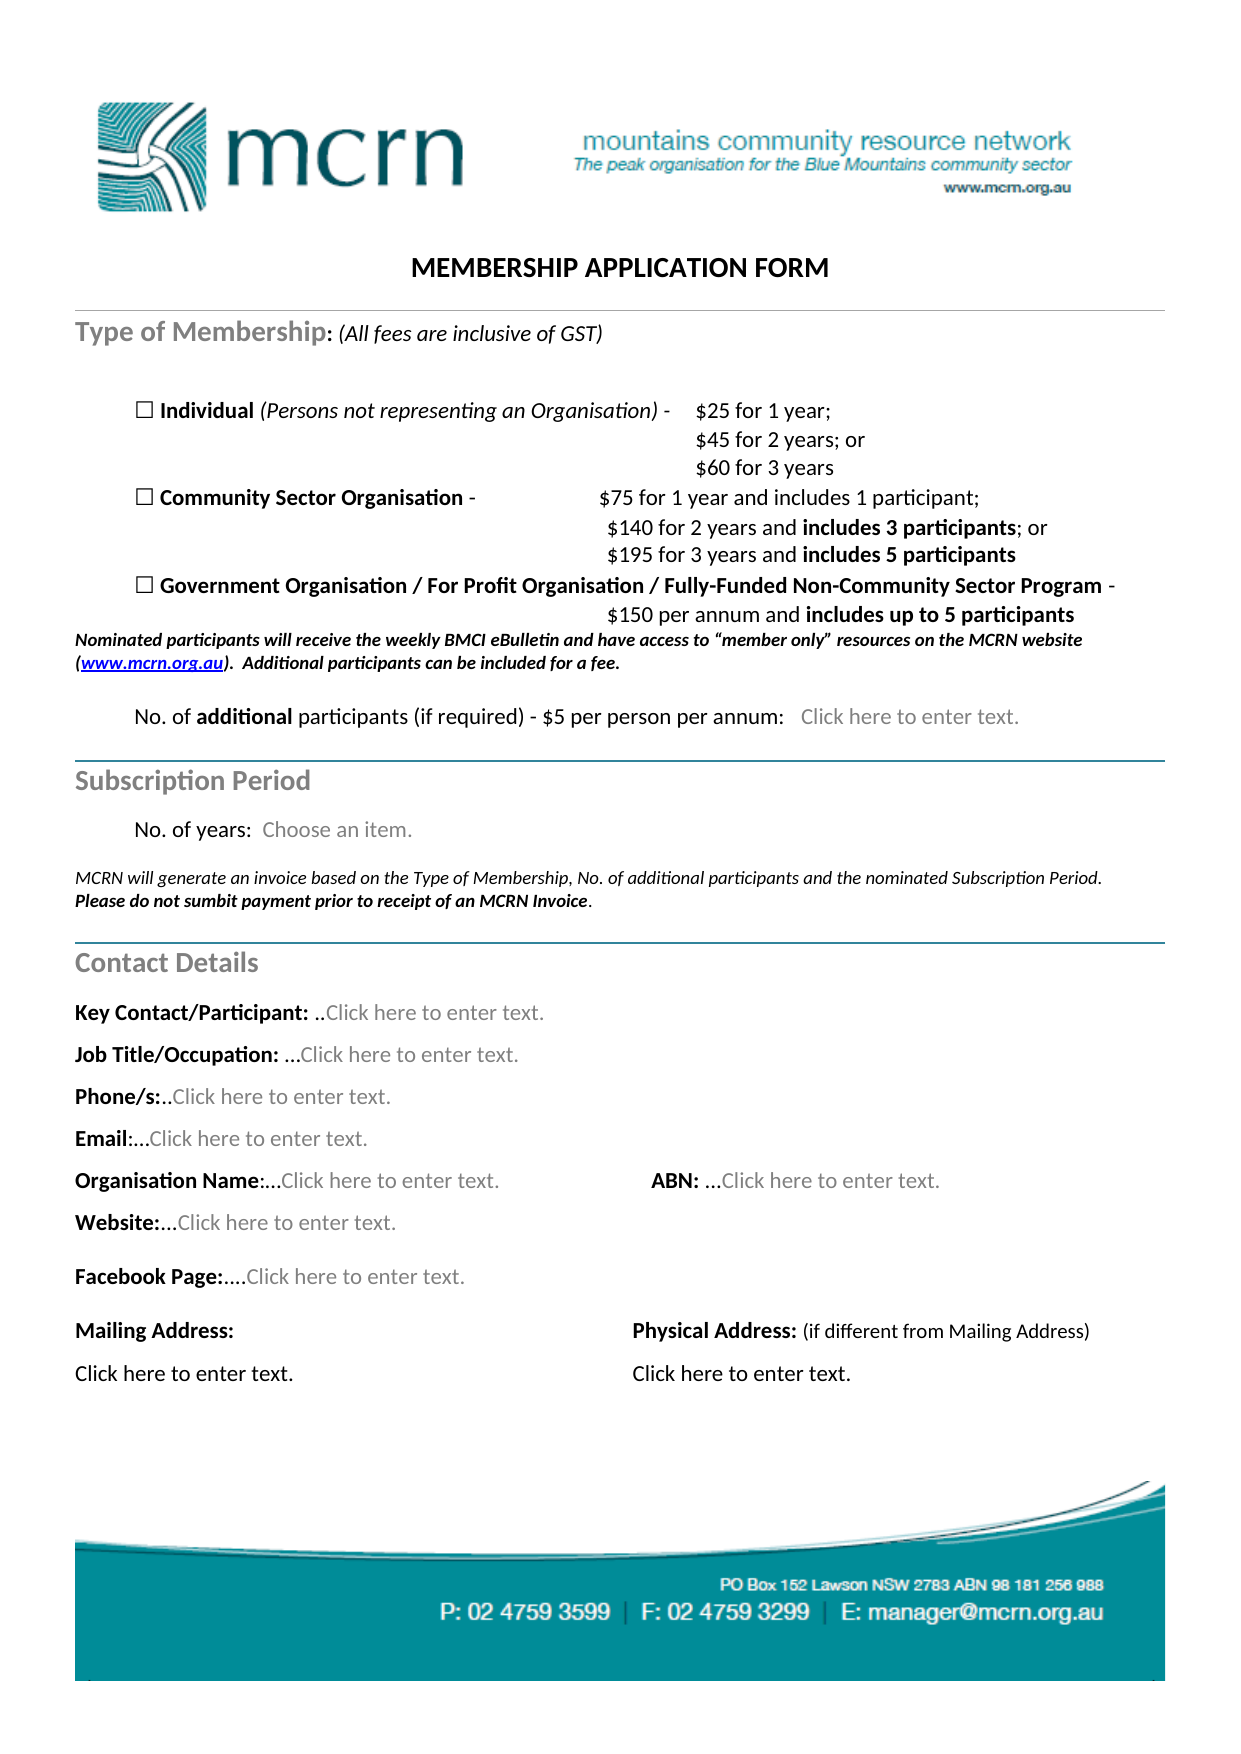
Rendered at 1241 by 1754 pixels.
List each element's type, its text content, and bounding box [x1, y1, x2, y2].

table_header Mailing Address: [64, 1317, 621, 1400]
text Email:… [75, 1124, 1165, 1152]
text Phone/s:.. [75, 1082, 1165, 1110]
text $60 for 3 years [75, 453, 1165, 481]
text Individual (Persons not representing an Organisation) - $25 for 1 year; [75, 394, 1165, 425]
text $140 for 2 years and includes 3 participants; or $195 for 3 years and includes 5 participants [134, 513, 1165, 569]
text Nominated participants will receive the weekly BMCI eBulletin and have access to “member only” resources on the MCRN website (www.mcrn.org.au). Additional participants can be included for a fee. [75, 628, 1165, 674]
text Subscription Period [75, 762, 1165, 798]
text Facebook Page:.... [75, 1262, 1165, 1290]
text $45 for 2 years; or [75, 425, 1165, 453]
text Website:... [75, 1208, 1165, 1236]
text Contact Details [75, 944, 1165, 980]
text No. of additional participants (if required) - $5 per person per annum: [75, 702, 1165, 730]
text Community Sector Organisation - $75 for 1 year and includes 1 participant; [134, 481, 1165, 513]
text Government Organisation / For Profit Organisation / Fully-Funded Non-Community Sector Program - $150 per annum and includes up to 5 participants [134, 569, 1165, 628]
text Type of Membership: (All fees are inclusive of GST) [75, 311, 1165, 348]
text Job Title/Occupation: … [75, 1040, 1165, 1068]
text No. of years: [134, 815, 1165, 843]
table_header Physical Address: (if different from Mailing Address) [621, 1317, 1138, 1400]
text Key Contact/Participant: .. [75, 998, 1165, 1026]
text MEMBERSHIP APPLICATION FORM [75, 249, 1165, 284]
text MCRN will generate an invoice based on the Type of Membership, No. of additional participants and the nominated Subscription Period. Please do not sumbit payment prior to receipt of an MCRN Invoice. [75, 843, 1165, 912]
text Organisation Name:… ABN: ... [75, 1166, 1165, 1194]
